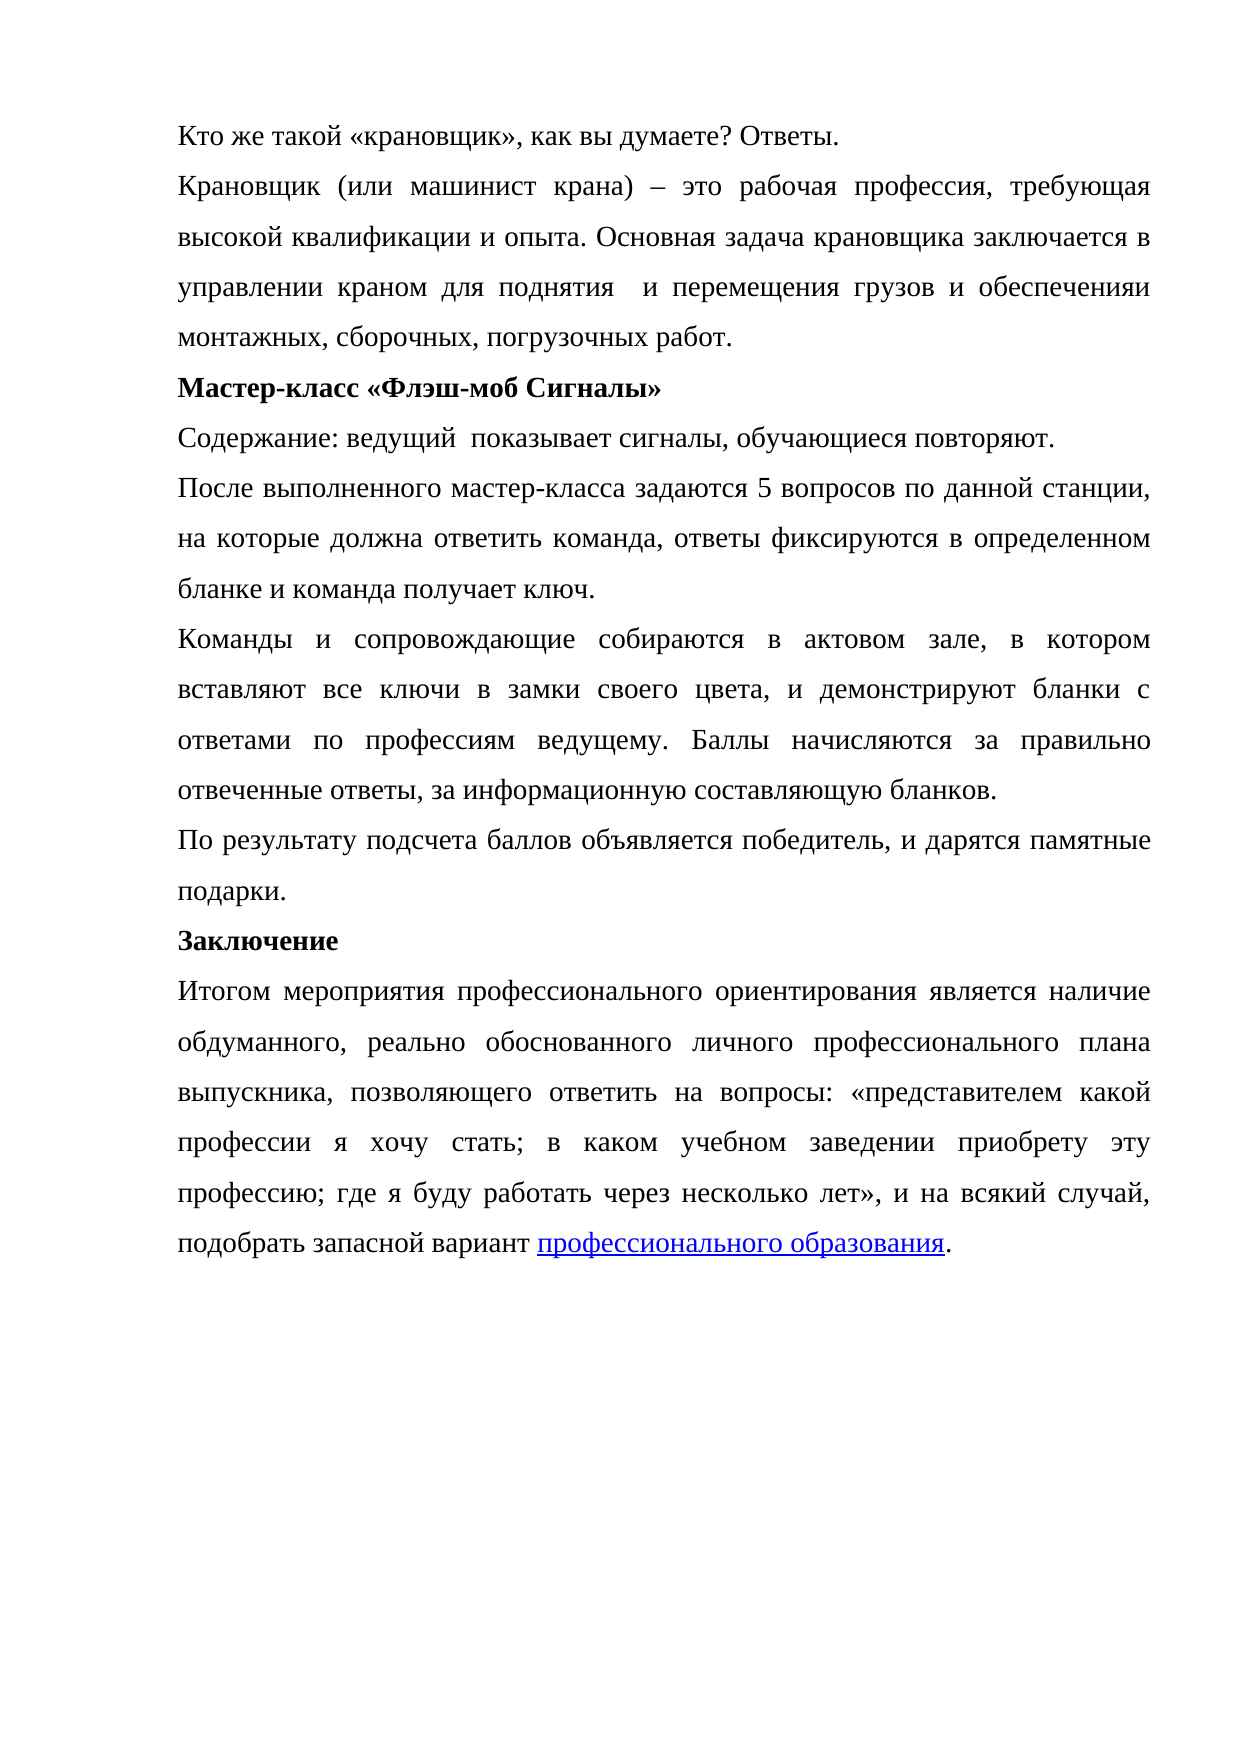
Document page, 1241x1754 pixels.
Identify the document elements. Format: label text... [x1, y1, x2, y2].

text Содержание: ведущий показывает сигналы, обучающиеся повторяют. [177, 420, 1152, 453]
text Заключение [177, 923, 1152, 957]
text Мастер-класс «Флэш-моб Сигналы» [177, 370, 1152, 403]
text По результату подсчета баллов объявляется победитель, и дарятся памятные подарки. [177, 822, 1152, 906]
text Кто же такой «крановщик», как вы думаете? Ответы. [177, 118, 1152, 152]
text Команды и сопровождающие собираются в актовом зале, в котором вставляют все ключи в замки своего цвета, и демонстрируют бланки с ответами по профессиям ведущему. Баллы начисляются за правильно отвеченные ответы, за информационную составляющую бланков. [177, 621, 1152, 806]
text Крановщик (или машинист крана) – это рабочая профессия, требующая высокой квалификации и опыта. Основная задача крановщика заключается в управлении краном для поднятия и перемещения грузов и обеспеченияи монтажных, сборочных, погрузочных работ. [177, 168, 1152, 353]
text Итогом мероприятия профессионального ориентирования является наличие обдуманного, реально обоснованного личного профессионального плана выпускника, позволяющего ответить на вопросы: «представителем какой профессии я хочу стать; в каком учебном заведении приобрету эту профессию; где я буду работать через несколько лет», и на всякий случай, подобрать запасной вариант профессионального образования. [177, 973, 1152, 1258]
